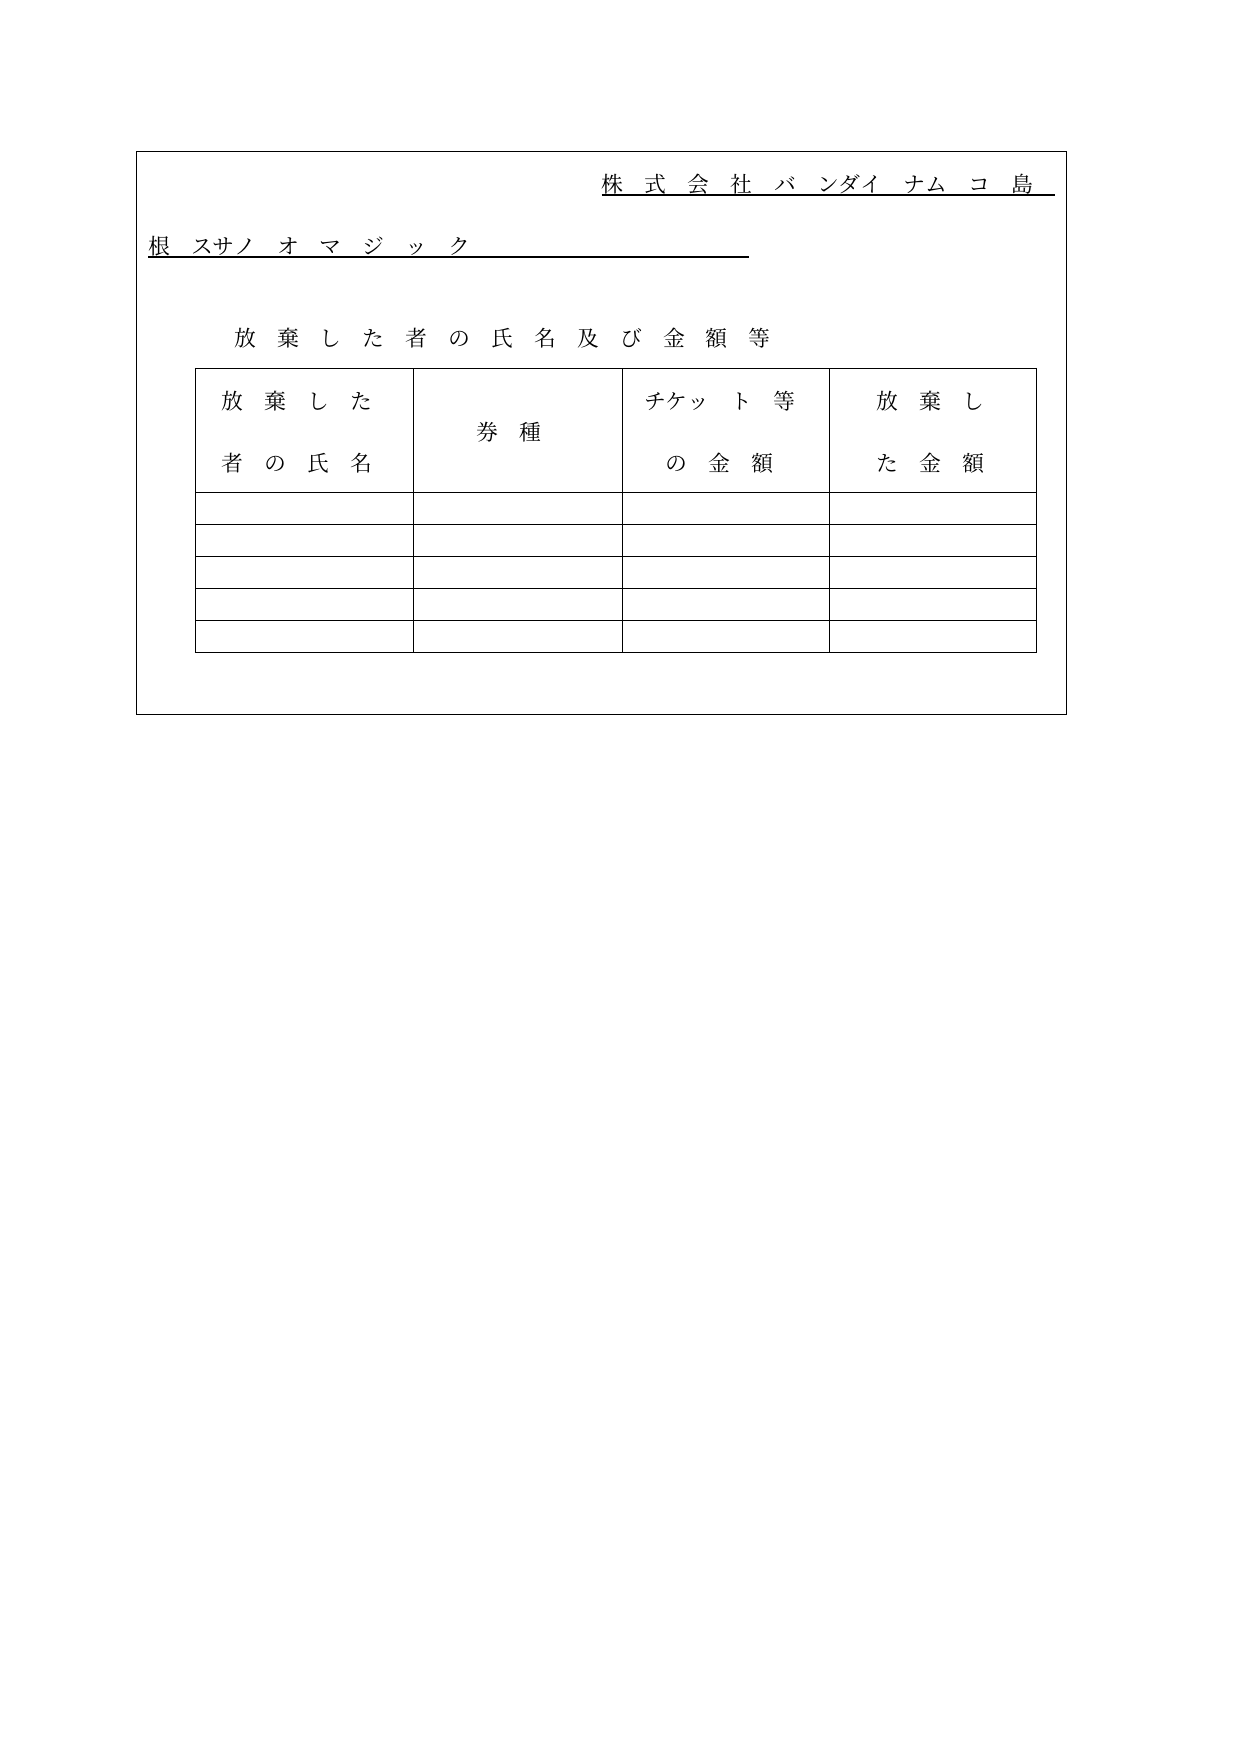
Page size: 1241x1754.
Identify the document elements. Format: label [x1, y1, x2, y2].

table_header [137, 152, 1066, 714]
